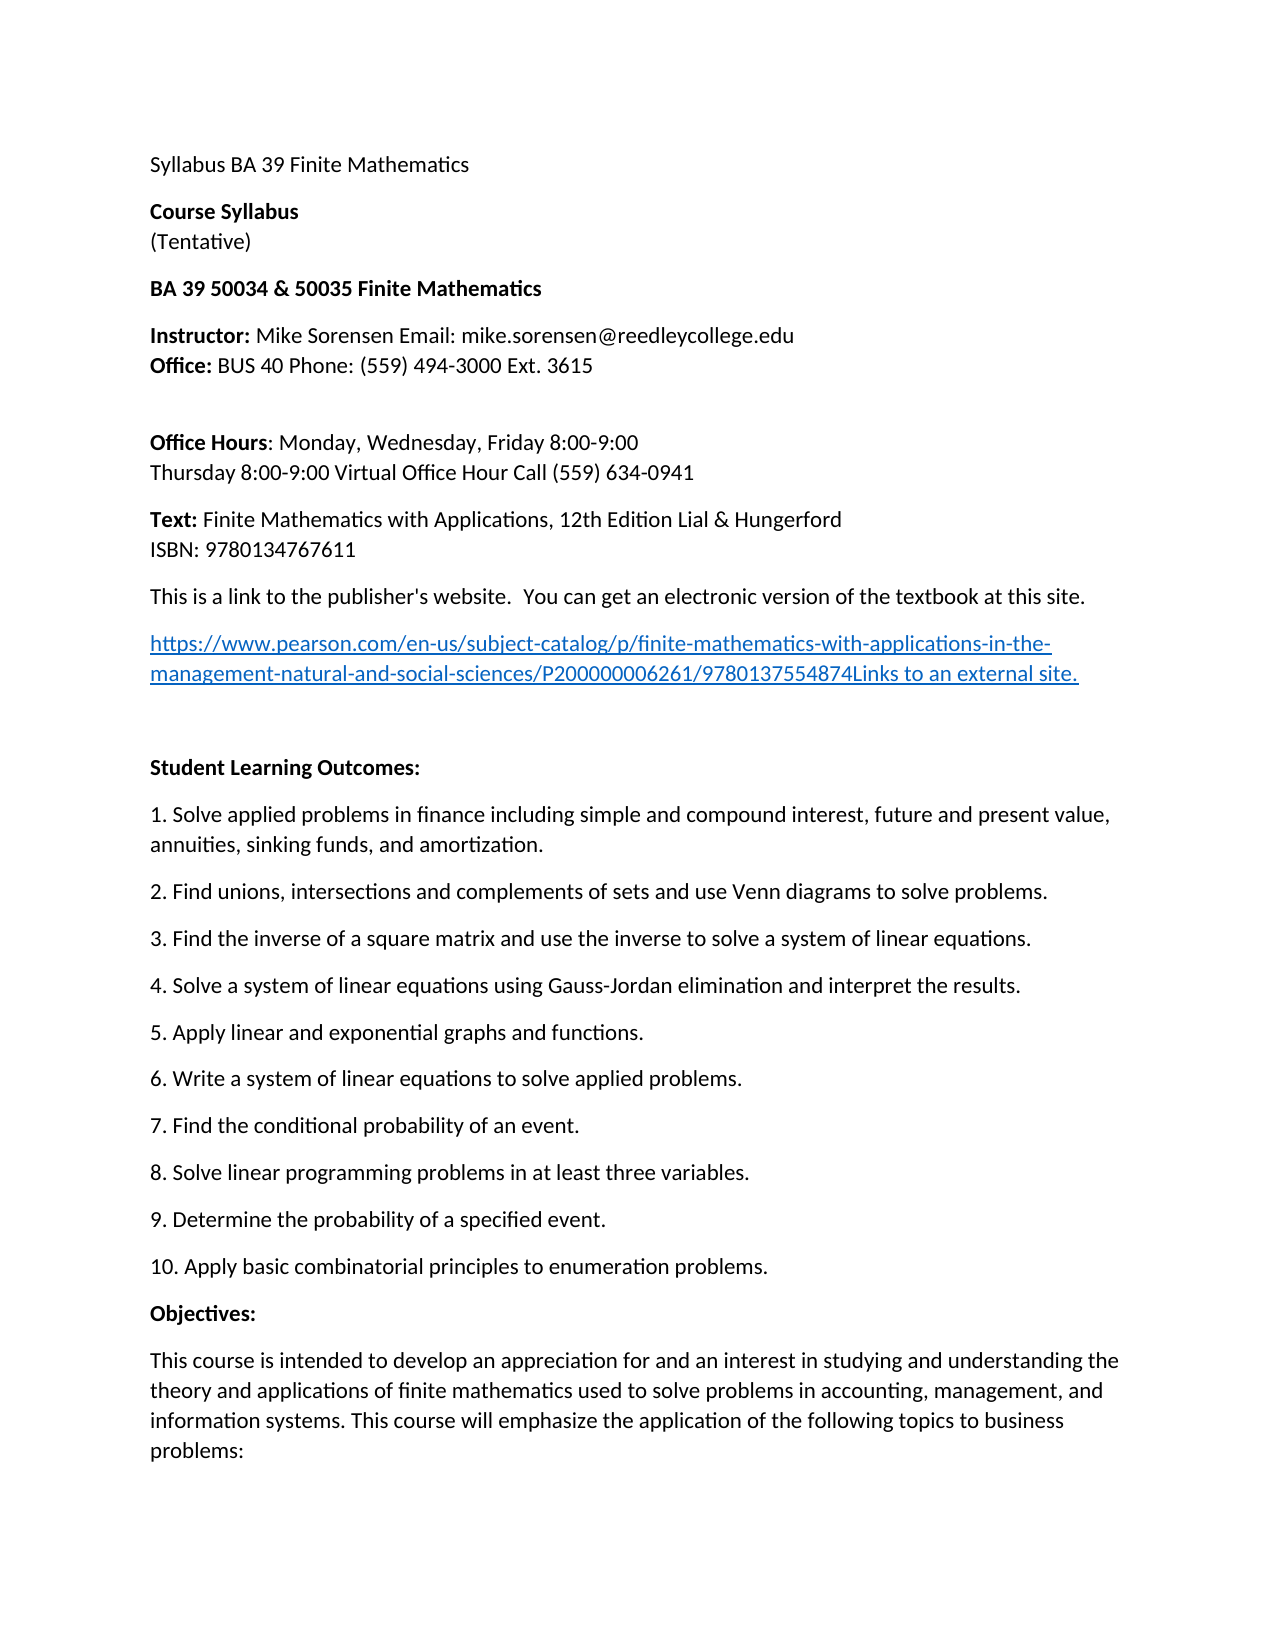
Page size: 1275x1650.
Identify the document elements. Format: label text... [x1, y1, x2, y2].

text 5. Apply linear and exponential graphs and functions. [150, 1018, 1125, 1046]
text 2. Find unions, intersections and complements of sets and use Venn diagrams to solve problems. [150, 877, 1125, 905]
text This course is intended to develop an appreciation for and an interest in studying and understanding the theory and applications of finite mathematics used to solve problems in accounting, management, and information systems. This course will emphasize the application of the following topics to business problems: [150, 1346, 1125, 1464]
text Text: Finite Mathematics with Applications, 12th Edition Lial & Hungerford ISBN: 9780134767611 [150, 505, 1125, 563]
text Objectives: [150, 1299, 1125, 1327]
text 10. Apply basic combinatorial principles to enumeration problems. [150, 1252, 1125, 1280]
text Course Syllabus (Tentative) [150, 197, 1125, 255]
text 4. Solve a system of linear equations using Gauss-Jordan elimination and interpret the results. [150, 971, 1125, 999]
text Syllabus BA 39 Finite Mathematics [150, 150, 1125, 178]
text 6. Write a system of linear equations to solve applied problems. [150, 1064, 1125, 1093]
text 3. Find the inverse of a square matrix and use the inverse to solve a system of linear equations. [150, 924, 1125, 952]
text Instructor: Mike Sorensen Email: mike.sorensen@reedleycollege.edu Office: BUS 40 Phone: (559) 494-3000 Ext. 3615 [150, 321, 1125, 379]
text https://www.pearson.com/en-us/subject-catalog/p/finite-mathematics-with-applications-in-the-management-natural-and-social-sciences/P200000006261/9780137554874Links to an external site. [150, 629, 1125, 687]
text 8. Solve linear programming problems in at least three variables. [150, 1158, 1125, 1186]
text BA 39 50034 & 50035 Finite Mathematics [150, 274, 1125, 302]
text 7. Find the conditional probability of an event. [150, 1111, 1125, 1139]
text Student Learning Outcomes: [150, 753, 1125, 781]
text 9. Determine the probability of a specified event. [150, 1205, 1125, 1233]
text 1. Solve applied problems in finance including simple and compound interest, future and present value, annuities, sinking funds, and amortization. [150, 800, 1125, 858]
text Office Hours: Monday, Wednesday, Friday 8:00-9:00 Thursday 8:00-9:00 Virtual Office Hour Call (559) 634-0941 [150, 398, 1125, 486]
text This is a link to the publisher's website. You can get an electronic version of the textbook at this site. [150, 582, 1125, 610]
